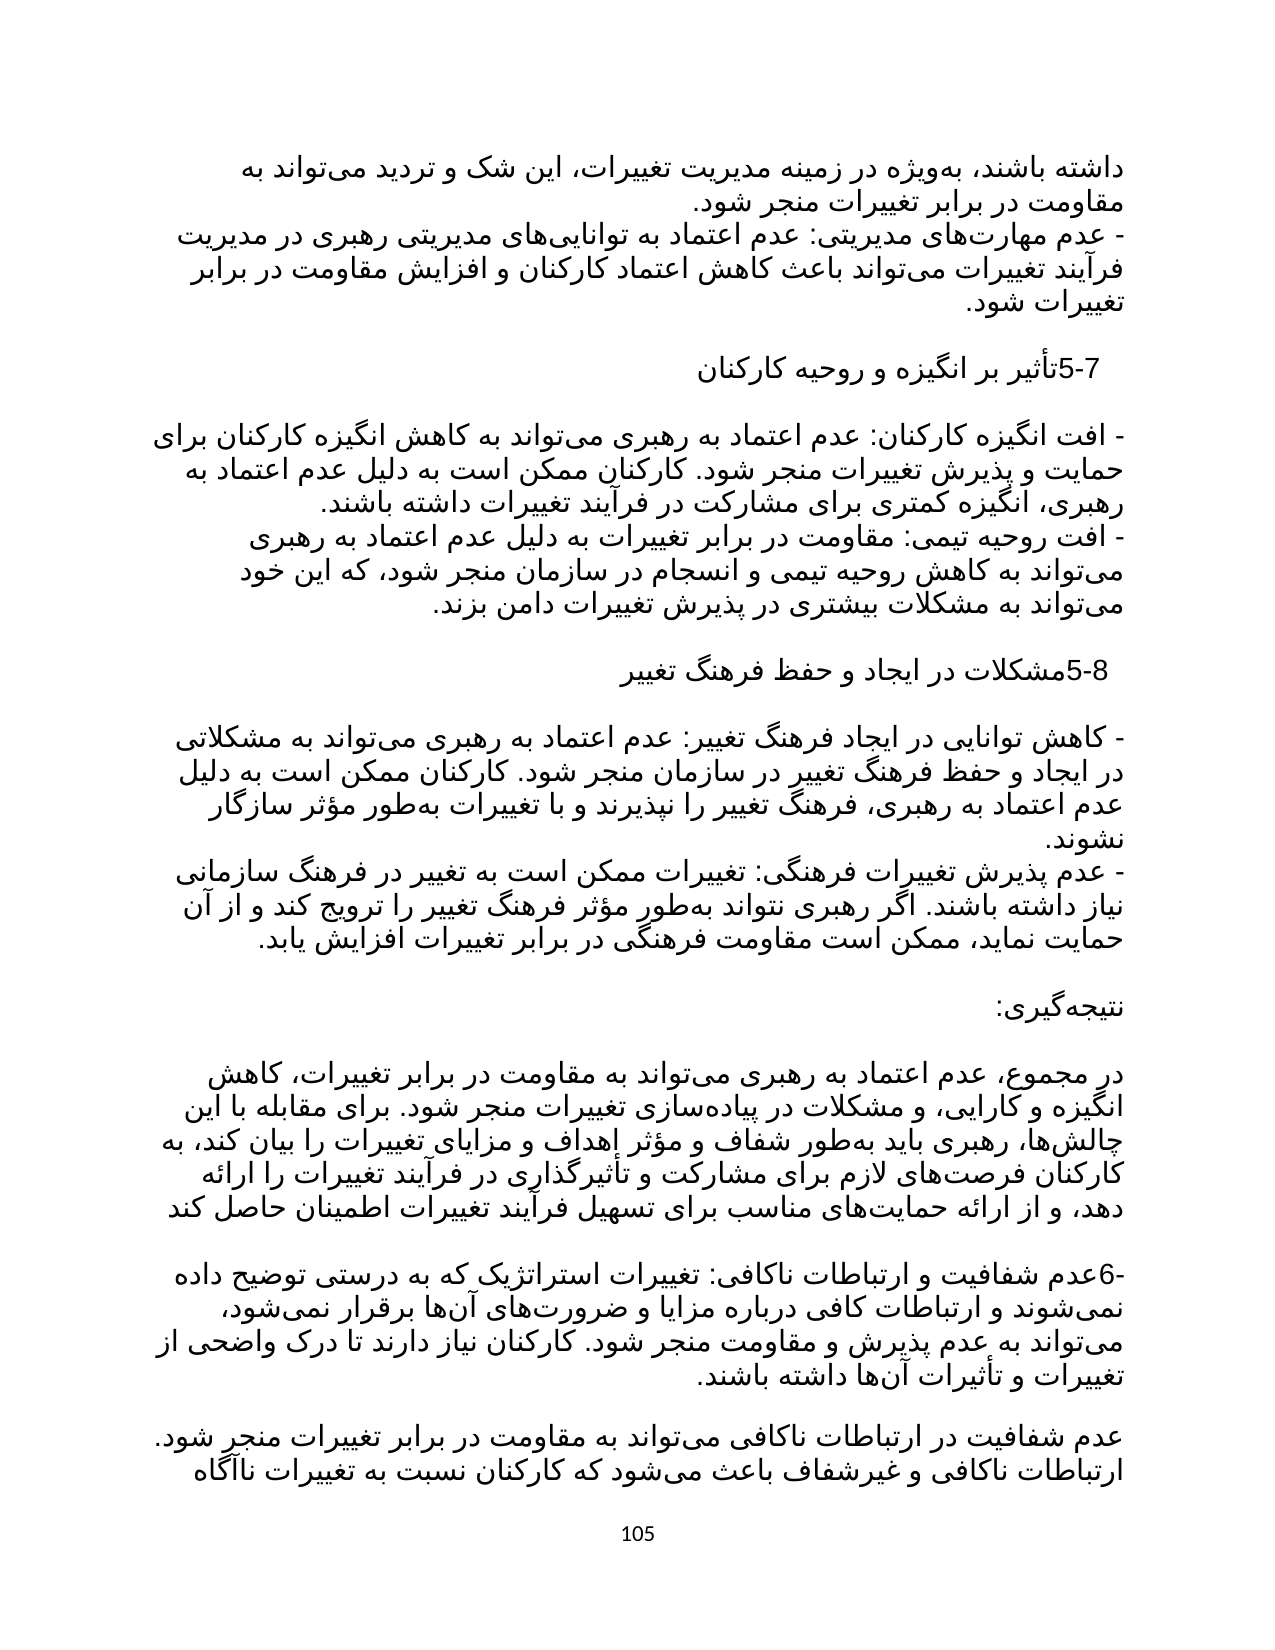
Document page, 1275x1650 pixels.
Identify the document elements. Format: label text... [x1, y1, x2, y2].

text -6عدم شفافیت و ارتباطات ناکافی: تغییرات استراتژیک که به درستی توضیح داده نمی‌شوند و ارتباطات کافی درباره مزایا و ضرورت‌های آن‌ها برقرار نمی‌شود، می‌تواند به عدم پذیرش و مقاومت منجر شود. کارکنان نیاز دارند تا درک واضحی از تغییرات و تأثیرات آن‌ها داشته باشند. [150, 1223, 1125, 1419]
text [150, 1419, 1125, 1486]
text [150, 150, 1125, 955]
text نتیجه‌گیری: در مجموع، عدم اعتماد به رهبری می‌تواند به مقاومت در برابر تغییرات، کاهش انگیزه و کارایی، و مشکلات در پیاده‌سازی تغییرات منجر شود. برای مقابله با این چالش‌ها، رهبری باید به‌طور شفاف و مؤثر اهداف و مزایای تغییرات را بیان کند، به کارکنان فرصت‌های لازم برای مشارکت و تأثیرگذاری در فرآیند تغییرات را ارائه دهد، و از ارائه حمایت‌های مناسب برای تسهیل فرآیند تغییرات اطمینان حاصل کند [150, 988, 1125, 1223]
